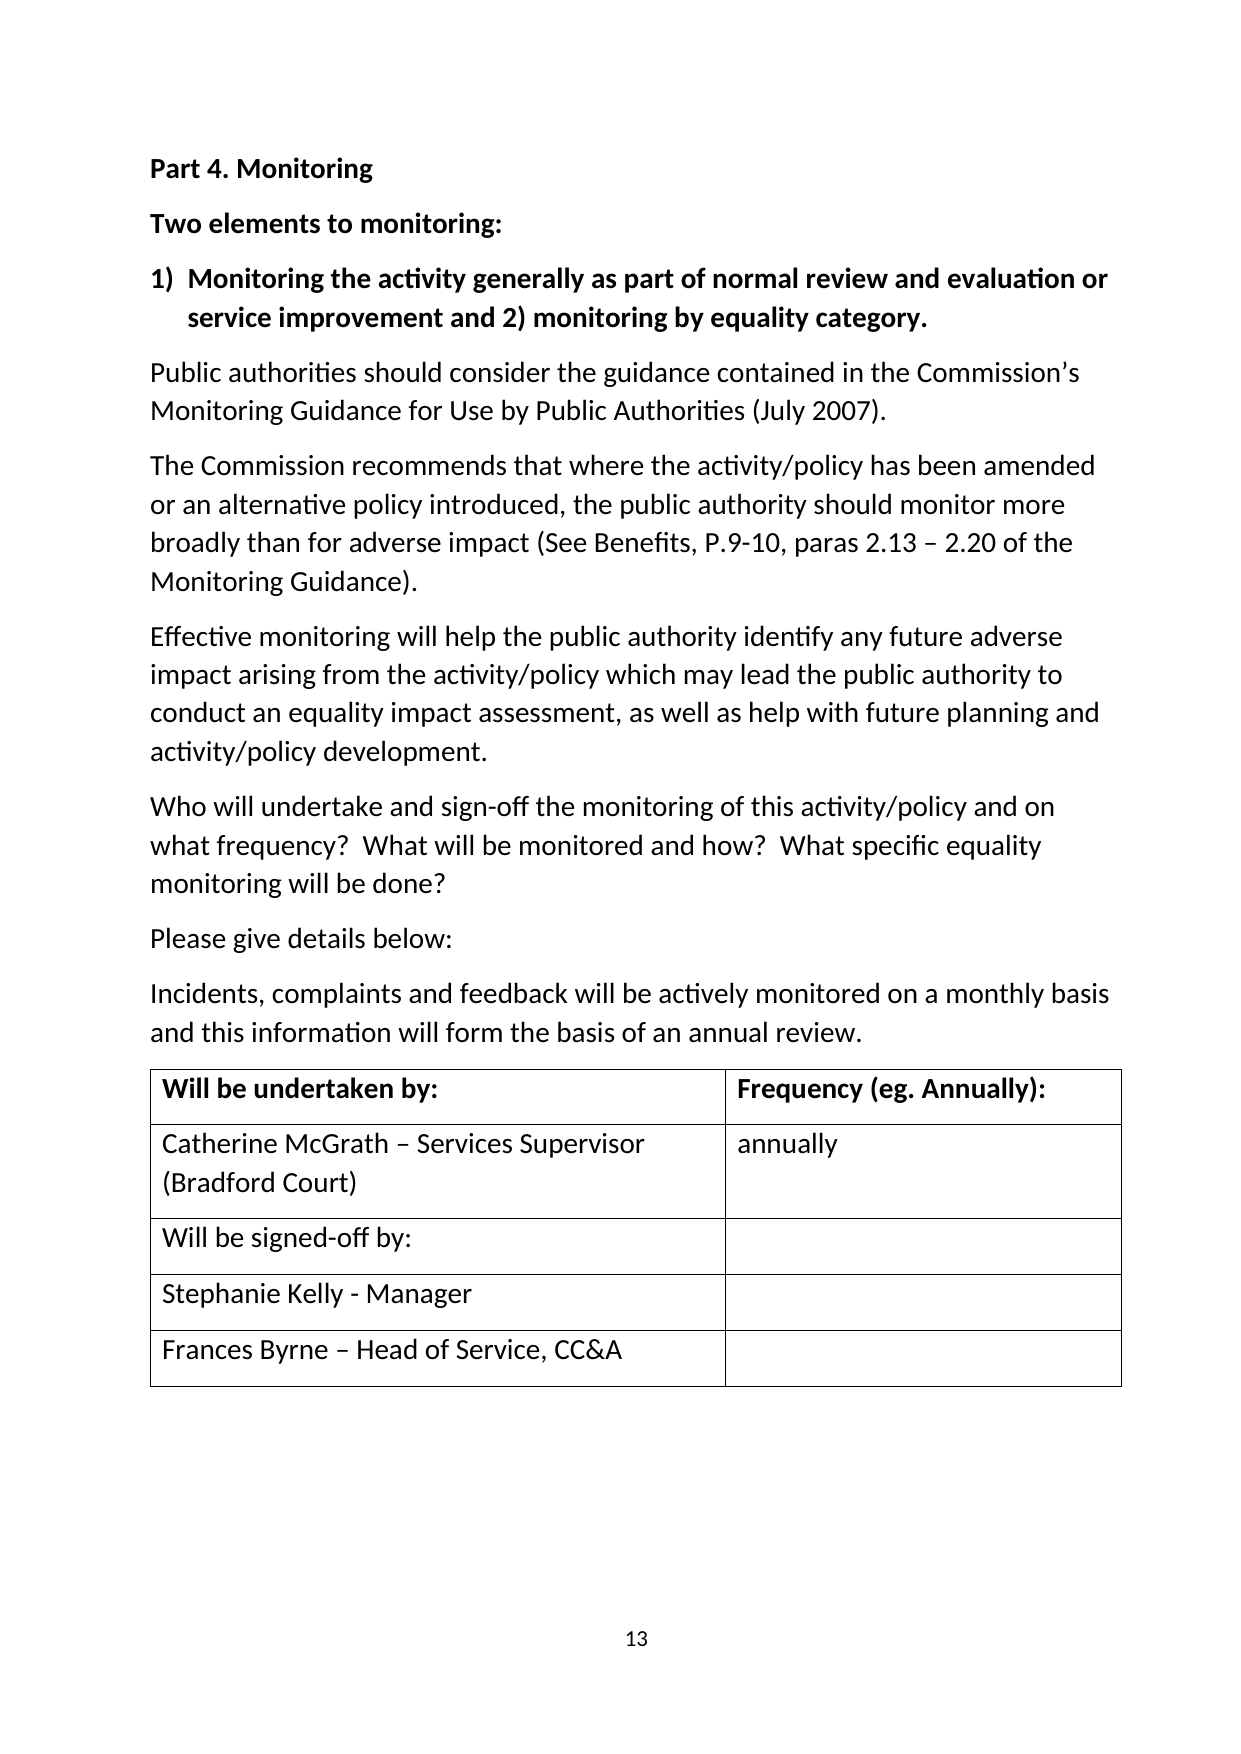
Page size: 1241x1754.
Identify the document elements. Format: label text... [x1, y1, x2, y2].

text Part 4. Monitoring [150, 150, 1122, 186]
table_cell Stephanie Kelly - Manager [151, 1275, 725, 1330]
table_cell Will be signed-off by: [151, 1219, 725, 1274]
text Effective monitoring will help the public authority identify any future adverse impact arising from the activity/policy which may lead the public authority to conduct an equality impact assessment, as well as help with future planning and activity/policy development. [150, 618, 1122, 769]
table_header Will be undertaken by: [151, 1070, 725, 1124]
text Please give details below: [150, 920, 1122, 956]
table_header Frequency (eg. Annually): [726, 1070, 1121, 1124]
table_cell [726, 1331, 1121, 1386]
list Monitoring the activity generally as part of normal review and evaluation or service improvement and 2) monitoring by equality category. [150, 260, 1122, 334]
table_cell [726, 1275, 1121, 1330]
table_cell Frances Byrne – Head of Service, CC&A [151, 1331, 725, 1386]
text The Commission recommends that where the activity/policy has been amended or an alternative policy introduced, the public authority should monitor more broadly than for adverse impact (See Benefits, P.9-10, paras 2.13 – 2.20 of the Monitoring Guidance). [150, 447, 1122, 598]
table_cell [726, 1219, 1121, 1274]
table_cell annually [726, 1125, 1121, 1218]
text Two elements to monitoring: [150, 205, 1122, 241]
table_cell Catherine McGrath – Services Supervisor (Bradford Court) [151, 1125, 725, 1218]
text Incidents, complaints and feedback will be actively monitored on a monthly basis and this information will form the basis of an annual review. [150, 975, 1122, 1049]
text Who will undertake and sign-off the monitoring of this activity/policy and on what frequency? What will be monitored and how? What specific equality monitoring will be done? [150, 788, 1122, 901]
text Public authorities should consider the guidance contained in the Commission’s Monitoring Guidance for Use by Public Authorities (July 2007). [150, 354, 1122, 428]
